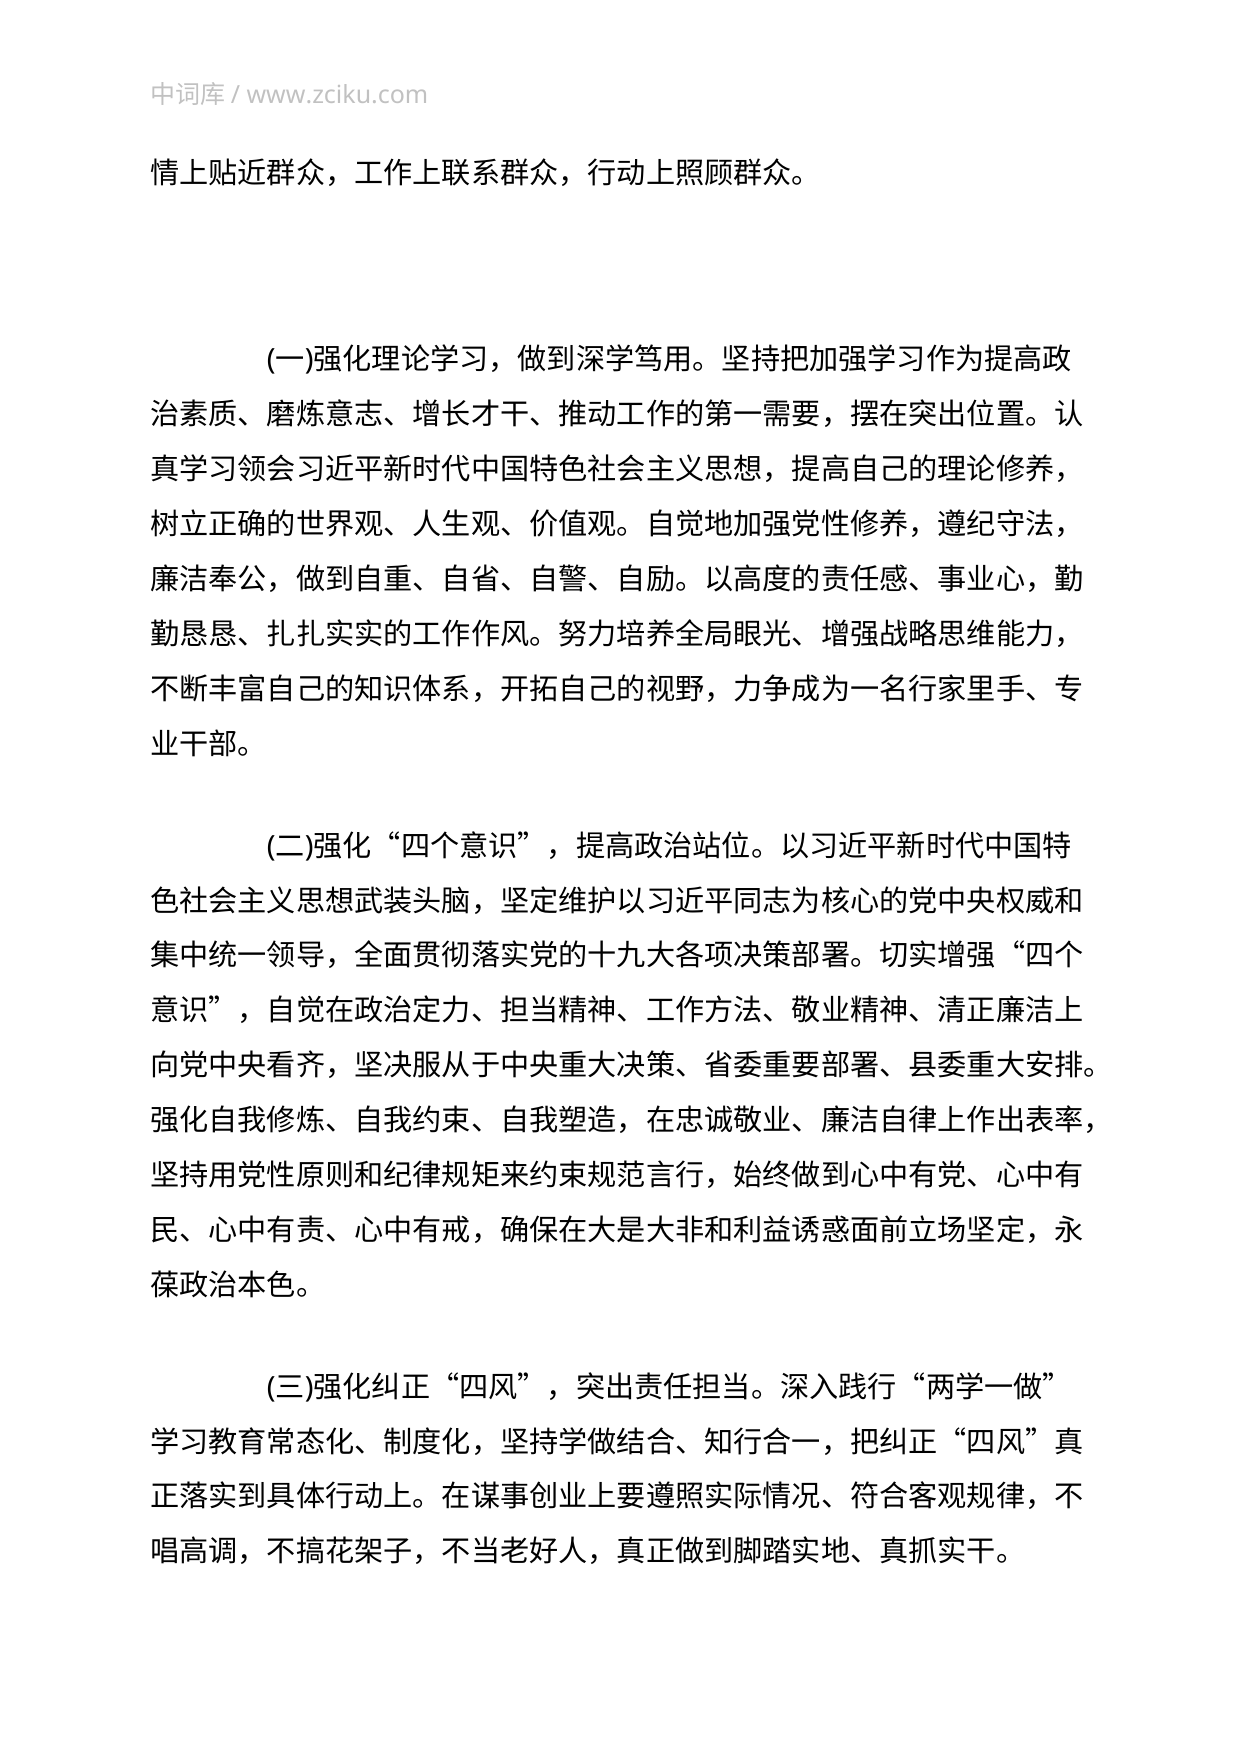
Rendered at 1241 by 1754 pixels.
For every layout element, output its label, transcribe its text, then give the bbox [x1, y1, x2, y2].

text (一)强化理论学习，做到深学笃用。坚持把加强学习作为提高政治素质、磨炼意志、增长才干、推动工作的第一需要，摆在突出位置。认真学习领会习近平新时代中国特色社会主义思想，提高自己的理论修养，树立正确的世界观、人生观、价值观。自觉地加强党性修养，遵纪守法，廉洁奉公，做到自重、自省、自警、自励。以高度的责任感、事业心，勤勤恳恳、扎扎实实的工作作风。努力培养全局眼光、增强战略思维能力，不断丰富自己的知识体系，开拓自己的视野，力争成为一名行家里手、专业干部。 [150, 336, 1090, 763]
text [150, 150, 1090, 192]
text (二)强化“四个意识”，提高政治站位。以习近平新时代中国特色社会主义思想武装头脑，坚定维护以习近平同志为核心的党中央权威和集中统一领导，全面贯彻落实党的十九大各项决策部署。切实增强“四个意识”，自觉在政治定力、担当精神、工作方法、敬业精神、清正廉洁上向党中央看齐，坚决服从于中央重大决策、省委重要部署、县委重大安排。强化自我修炼、自我约束、自我塑造，在忠诚敬业、廉洁自律上作出表率，坚持用党性原则和纪律规矩来约束规范言行，始终做到心中有党、心中有民、心中有责、心中有戒，确保在大是大非和利益诱惑面前立场坚定，永葆政治本色。 [150, 822, 1090, 1304]
text (三)强化纠正“四风”，突出责任担当。深入践行“两学一做”学习教育常态化、制度化，坚持学做结合、知行合一，把纠正“四风”真正落实到具体行动上。在谋事创业上要遵照实际情况、符合客观规律，不唱高调，不搞花架子，不当老好人，真正做到脚踏实地、真抓实干。 [150, 1363, 1090, 1570]
